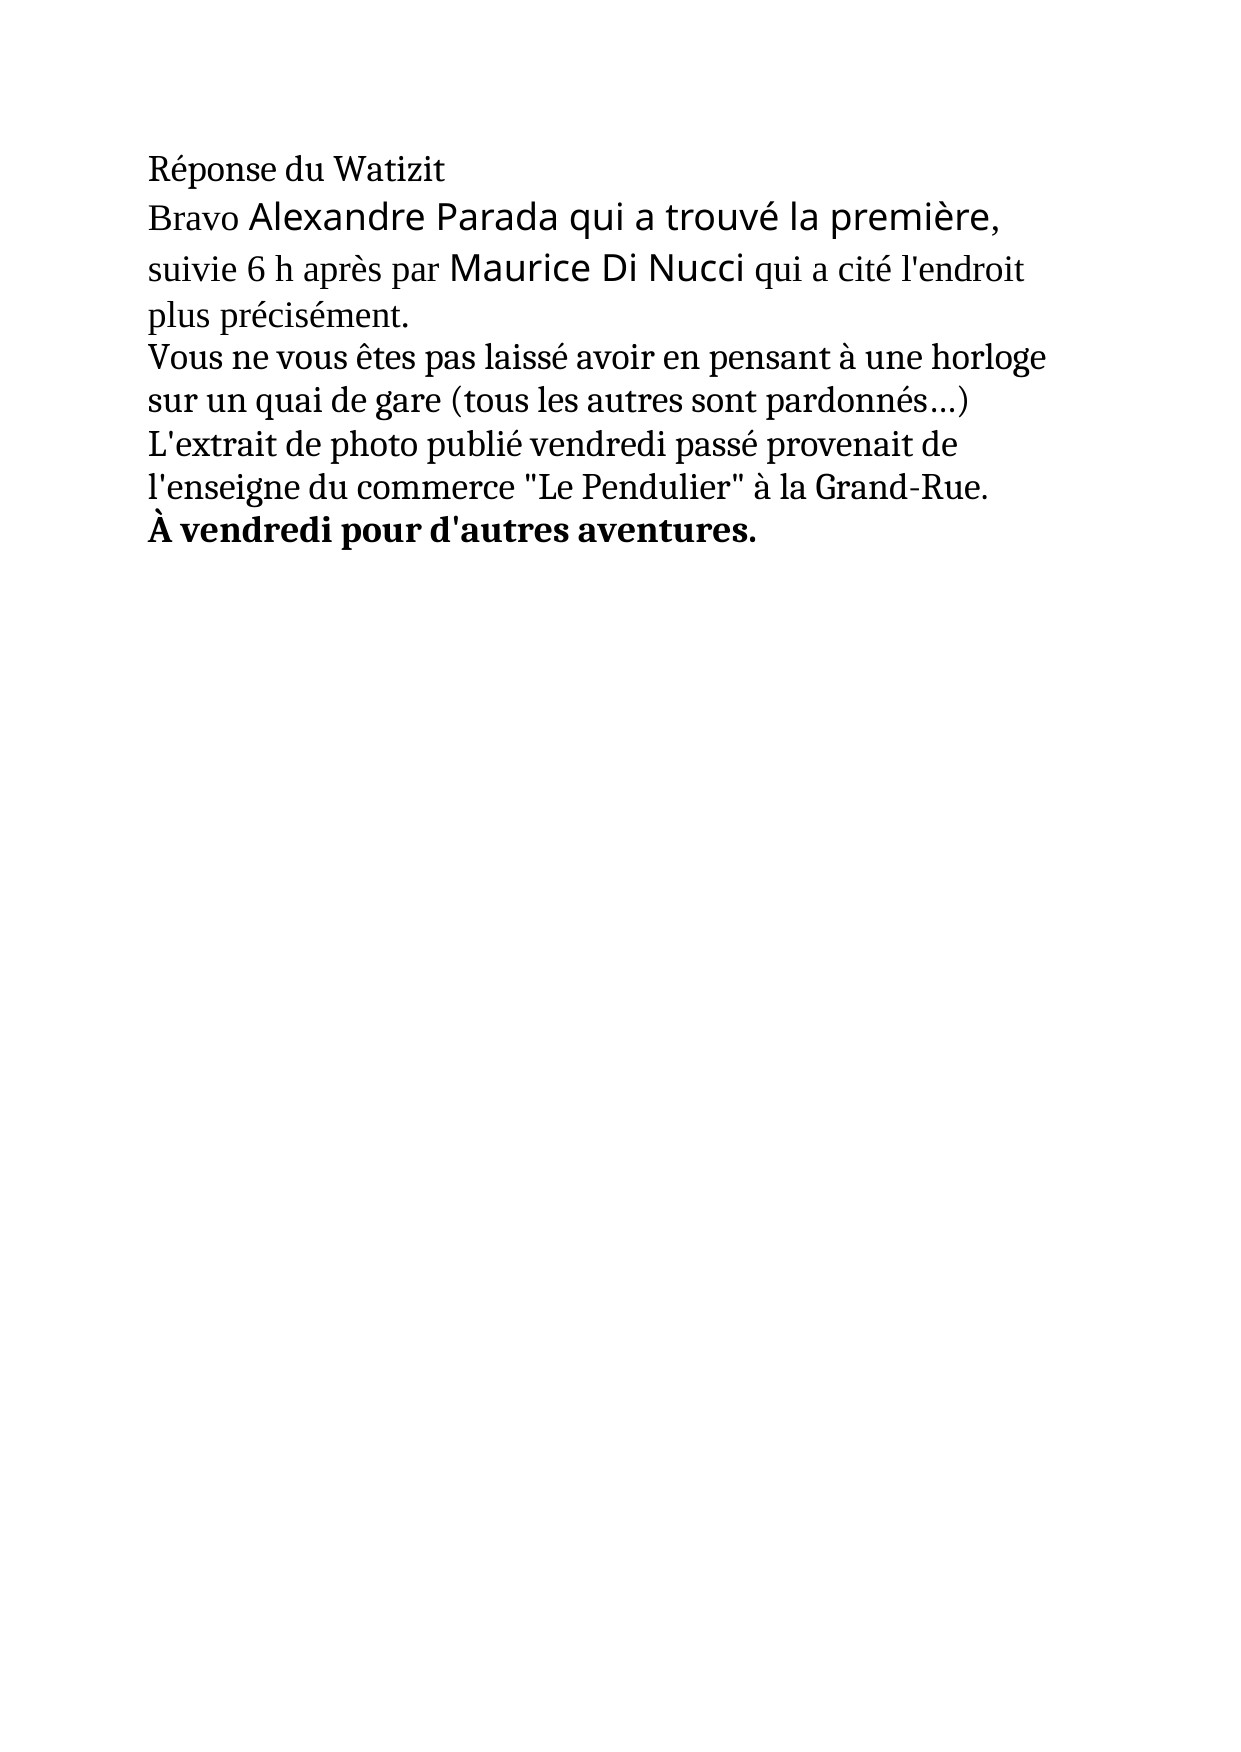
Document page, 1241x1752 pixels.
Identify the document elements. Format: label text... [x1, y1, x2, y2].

subtitle Bravo Alexandre Parada qui a trouvé la première, suivie 6 h après par Maurice Di Nucci qui a cité l'endroit plus précisément. [148, 191, 1093, 336]
text Réponse du Watizit [148, 148, 1093, 191]
text À vendredi pour d'autres aventures. [148, 508, 1093, 552]
text L'extrait de photo publié vendredi passé provenait de l'enseigne du commerce "Le Pendulier" à la Grand-Rue. [148, 422, 1093, 508]
text Vous ne vous êtes pas laissé avoir en pensant à une horloge sur un quai de gare (tous les autres sont pardonnés…) [148, 336, 1093, 422]
